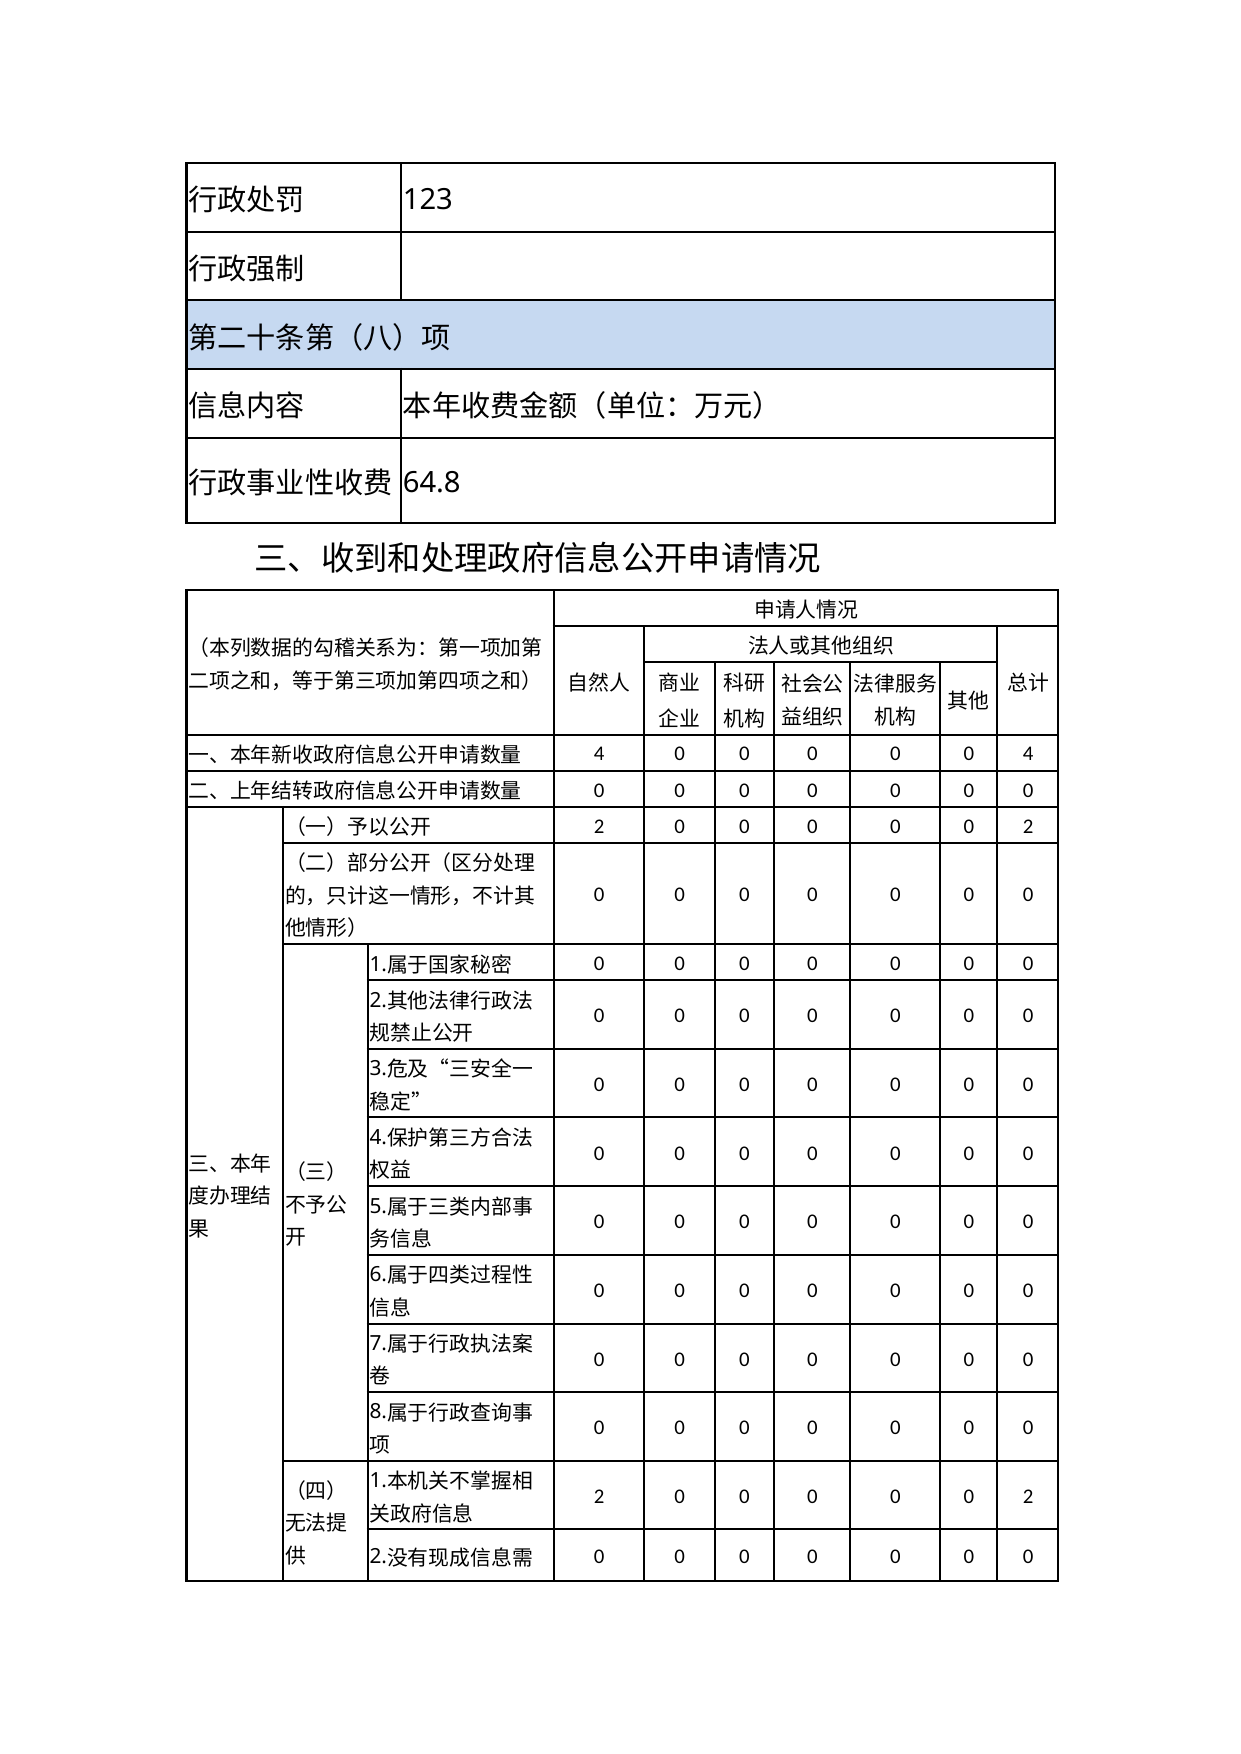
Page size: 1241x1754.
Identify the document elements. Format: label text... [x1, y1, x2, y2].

table_cell 社会公益组织 [775, 663, 849, 733]
table_cell 其他 [941, 663, 996, 733]
table_cell 0 [851, 808, 939, 842]
table_cell 0 [645, 1530, 714, 1580]
table_cell 0 [645, 1393, 714, 1460]
table_cell 4.保护第三方合法权益 [369, 1118, 553, 1185]
table_cell 0 [851, 1393, 939, 1460]
table_cell 1.本机关不掌握相关政府信息 [369, 1462, 553, 1528]
table_cell 0 [775, 844, 849, 943]
table_cell 0 [941, 1050, 996, 1116]
table_cell 2 [998, 1462, 1057, 1528]
table_cell 0 [941, 1530, 996, 1580]
table_cell 0 [716, 1118, 773, 1185]
table_cell 0 [998, 772, 1057, 806]
table_cell 商业 [645, 663, 714, 697]
table_cell 0 [851, 981, 939, 1048]
table_cell 0 [941, 1462, 996, 1528]
table_cell 0 [998, 1187, 1057, 1254]
table_cell 0 [716, 1187, 773, 1254]
table_cell 0 [851, 1187, 939, 1254]
table_cell 行政强制 [188, 233, 400, 299]
table_cell 0 [645, 1118, 714, 1185]
table_cell 0 [775, 808, 849, 842]
table_cell 0 [645, 1256, 714, 1322]
table_cell 0 [851, 1462, 939, 1528]
table_cell 0 [716, 1393, 773, 1460]
table_cell 0 [851, 1050, 939, 1116]
table_cell 0 [775, 1256, 849, 1322]
table_cell 0 [941, 772, 996, 806]
table_cell 0 [775, 1187, 849, 1254]
table_cell 0 [941, 808, 996, 842]
table_cell （二）部分公开（区分处理的，只计这一情形，不计其他情形） [284, 844, 553, 943]
table_cell 0 [555, 1187, 643, 1254]
table_cell 7.属于行政执法案卷 [369, 1325, 553, 1391]
table_cell 0 [998, 1530, 1057, 1580]
table_cell 二、上年结转政府信息公开申请数量 [188, 772, 553, 806]
table_cell 0 [851, 736, 939, 769]
table_cell 0 [775, 981, 849, 1048]
table_cell 总计 [998, 627, 1057, 733]
table_cell 0 [716, 945, 773, 979]
table_cell 0 [645, 772, 714, 806]
table_cell 0 [645, 1187, 714, 1254]
table_cell 0 [998, 1118, 1057, 1185]
table_cell （一）予以公开 [284, 808, 553, 842]
table_cell 机构 [716, 697, 773, 733]
table_cell 0 [645, 1325, 714, 1391]
table_cell 0 [716, 808, 773, 842]
table_cell 0 [645, 1050, 714, 1116]
table_cell 3.危及“三安全一稳定” [369, 1050, 553, 1116]
table_cell 0 [775, 945, 849, 979]
text 三、收到和处理政府信息公开申请情况 [187, 524, 1053, 589]
table_cell 0 [998, 1393, 1057, 1460]
table_cell 5.属于三类内部事务信息 [369, 1187, 553, 1254]
table_cell 0 [716, 1462, 773, 1528]
table_cell 6.属于四类过程性信息 [369, 1256, 553, 1322]
table_cell 0 [716, 981, 773, 1048]
table_cell 0 [716, 1256, 773, 1322]
table_cell 0 [555, 1393, 643, 1460]
table_cell [402, 233, 1054, 299]
table_cell 行政处罚 [188, 164, 400, 231]
table_cell 本年收费金额（单位：万元） [402, 370, 1054, 437]
table_cell 0 [775, 1462, 849, 1528]
table_cell 行政事业性收费 [188, 439, 400, 522]
table_cell 0 [555, 1530, 643, 1580]
table_cell 0 [775, 772, 849, 806]
table_header （本列数据的勾稽关系为：第一项加第二项之和，等于第三项加第四项之和） [188, 591, 553, 733]
table_cell 0 [851, 772, 939, 806]
table_cell 0 [716, 1325, 773, 1391]
table_cell 0 [775, 1530, 849, 1580]
table_cell 0 [775, 1118, 849, 1185]
table_cell 第二十条第（八）项 [188, 301, 1054, 368]
table_cell 0 [998, 844, 1057, 943]
table_cell 0 [775, 1393, 849, 1460]
table_cell 8.属于行政查询事项 [369, 1393, 553, 1460]
table_cell 0 [941, 945, 996, 979]
table_cell 0 [941, 1118, 996, 1185]
table_cell 0 [555, 981, 643, 1048]
table_cell 0 [645, 1462, 714, 1528]
table_cell 0 [645, 981, 714, 1048]
table_cell 2 [998, 808, 1057, 842]
table_cell 2 [555, 1462, 643, 1528]
table_cell 0 [998, 981, 1057, 1048]
table_cell 0 [941, 1256, 996, 1322]
table_cell 4 [555, 736, 643, 769]
table_cell 0 [998, 1050, 1057, 1116]
table_cell 0 [998, 1325, 1057, 1391]
table_cell 法律服务机构 [851, 663, 939, 733]
table_cell 0 [716, 772, 773, 806]
table_cell 0 [716, 1050, 773, 1116]
table_cell 信息内容 [188, 370, 400, 437]
table_cell 0 [851, 1118, 939, 1185]
table_cell 0 [941, 981, 996, 1048]
table_cell 64.8 [402, 439, 1054, 522]
table_cell 0 [941, 736, 996, 769]
table_cell 0 [941, 1393, 996, 1460]
table_cell 0 [555, 945, 643, 979]
table_cell 1.属于国家秘密 [369, 945, 553, 979]
table_cell 0 [645, 945, 714, 979]
table_cell 0 [851, 844, 939, 943]
table_cell 0 [941, 844, 996, 943]
table_cell 0 [555, 1256, 643, 1322]
table_cell 0 [716, 844, 773, 943]
table_cell 123 [402, 164, 1054, 231]
table_cell 2.其他法律行政法规禁止公开 [369, 981, 553, 1048]
table_cell （四）无法提供 [284, 1462, 367, 1580]
table_cell 0 [555, 1325, 643, 1391]
table_cell 2.没有现成信息需要另行制作 [369, 1530, 553, 1580]
table_cell 三、本年度办理结果 [188, 808, 282, 1580]
table_cell 一、本年新收政府信息公开申请数量 [188, 736, 553, 769]
table_cell 0 [555, 1050, 643, 1116]
table_cell 0 [555, 772, 643, 806]
table_cell 2 [555, 808, 643, 842]
table_cell 0 [851, 1256, 939, 1322]
table_cell 0 [716, 1530, 773, 1580]
table_cell 0 [555, 1118, 643, 1185]
table_cell 法人或其他组织 [645, 627, 996, 661]
table_header 申请人情况 [555, 591, 1057, 625]
table_cell 自然人 [555, 627, 643, 733]
table_cell 0 [645, 808, 714, 842]
table_cell 0 [775, 1325, 849, 1391]
table_cell （三）不予公开 [284, 945, 367, 1460]
table_cell 0 [775, 736, 849, 769]
table_cell 0 [775, 1050, 849, 1116]
table_cell 0 [645, 736, 714, 769]
table_cell 0 [645, 844, 714, 943]
table_cell 0 [998, 945, 1057, 979]
table_cell 科研 [716, 663, 773, 697]
table_cell 0 [851, 1530, 939, 1580]
table_cell 0 [941, 1187, 996, 1254]
table_cell 0 [716, 736, 773, 769]
table_cell 0 [555, 844, 643, 943]
table_cell 企业 [645, 697, 714, 733]
table_cell 0 [851, 945, 939, 979]
table_cell 4 [998, 736, 1057, 769]
table_cell 0 [998, 1256, 1057, 1322]
table_cell 0 [941, 1325, 996, 1391]
table_cell 0 [851, 1325, 939, 1391]
